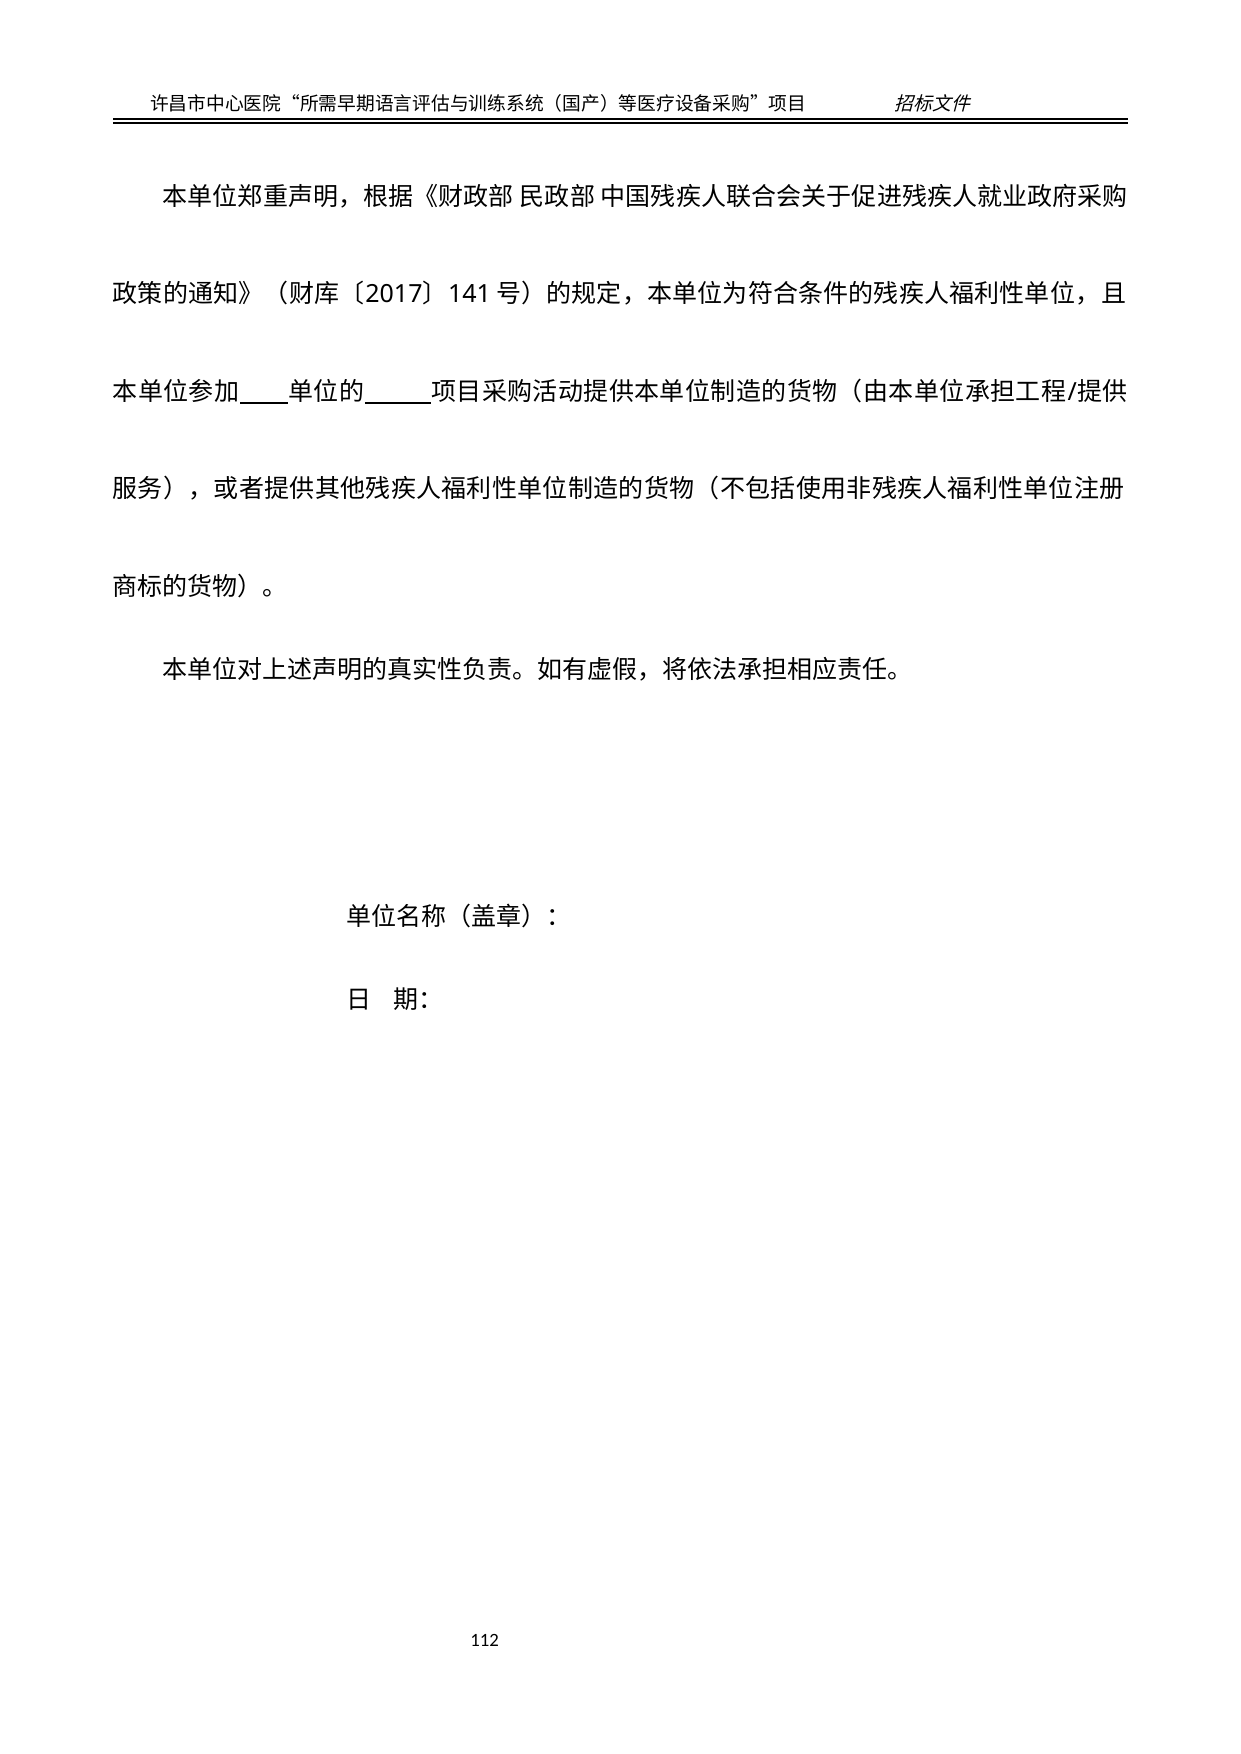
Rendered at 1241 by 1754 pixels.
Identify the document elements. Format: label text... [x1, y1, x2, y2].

text 单位名称（盖章）： [112, 882, 1128, 947]
text 本单位郑重声明，根据《财政部 民政部 中国残疾人联合会关于促进残疾人就业政府采购政策的通知》（财库〔2017〕141号）的规定，本单位为符合条件的残疾人福利性单位，且本单位参加 单位的 项目采购活动提供本单位制造的货物（由本单位承担工程/提供服务），或者提供其他残疾人福利性单位制造的货物（不包括使用非残疾人福利性单位注册商标的货物）。 [112, 162, 1128, 617]
text 本单位对上述声明的真实性负责。如有虚假，将依法承担相应责任。 [112, 635, 1128, 700]
text 日 期： [112, 965, 1128, 1030]
